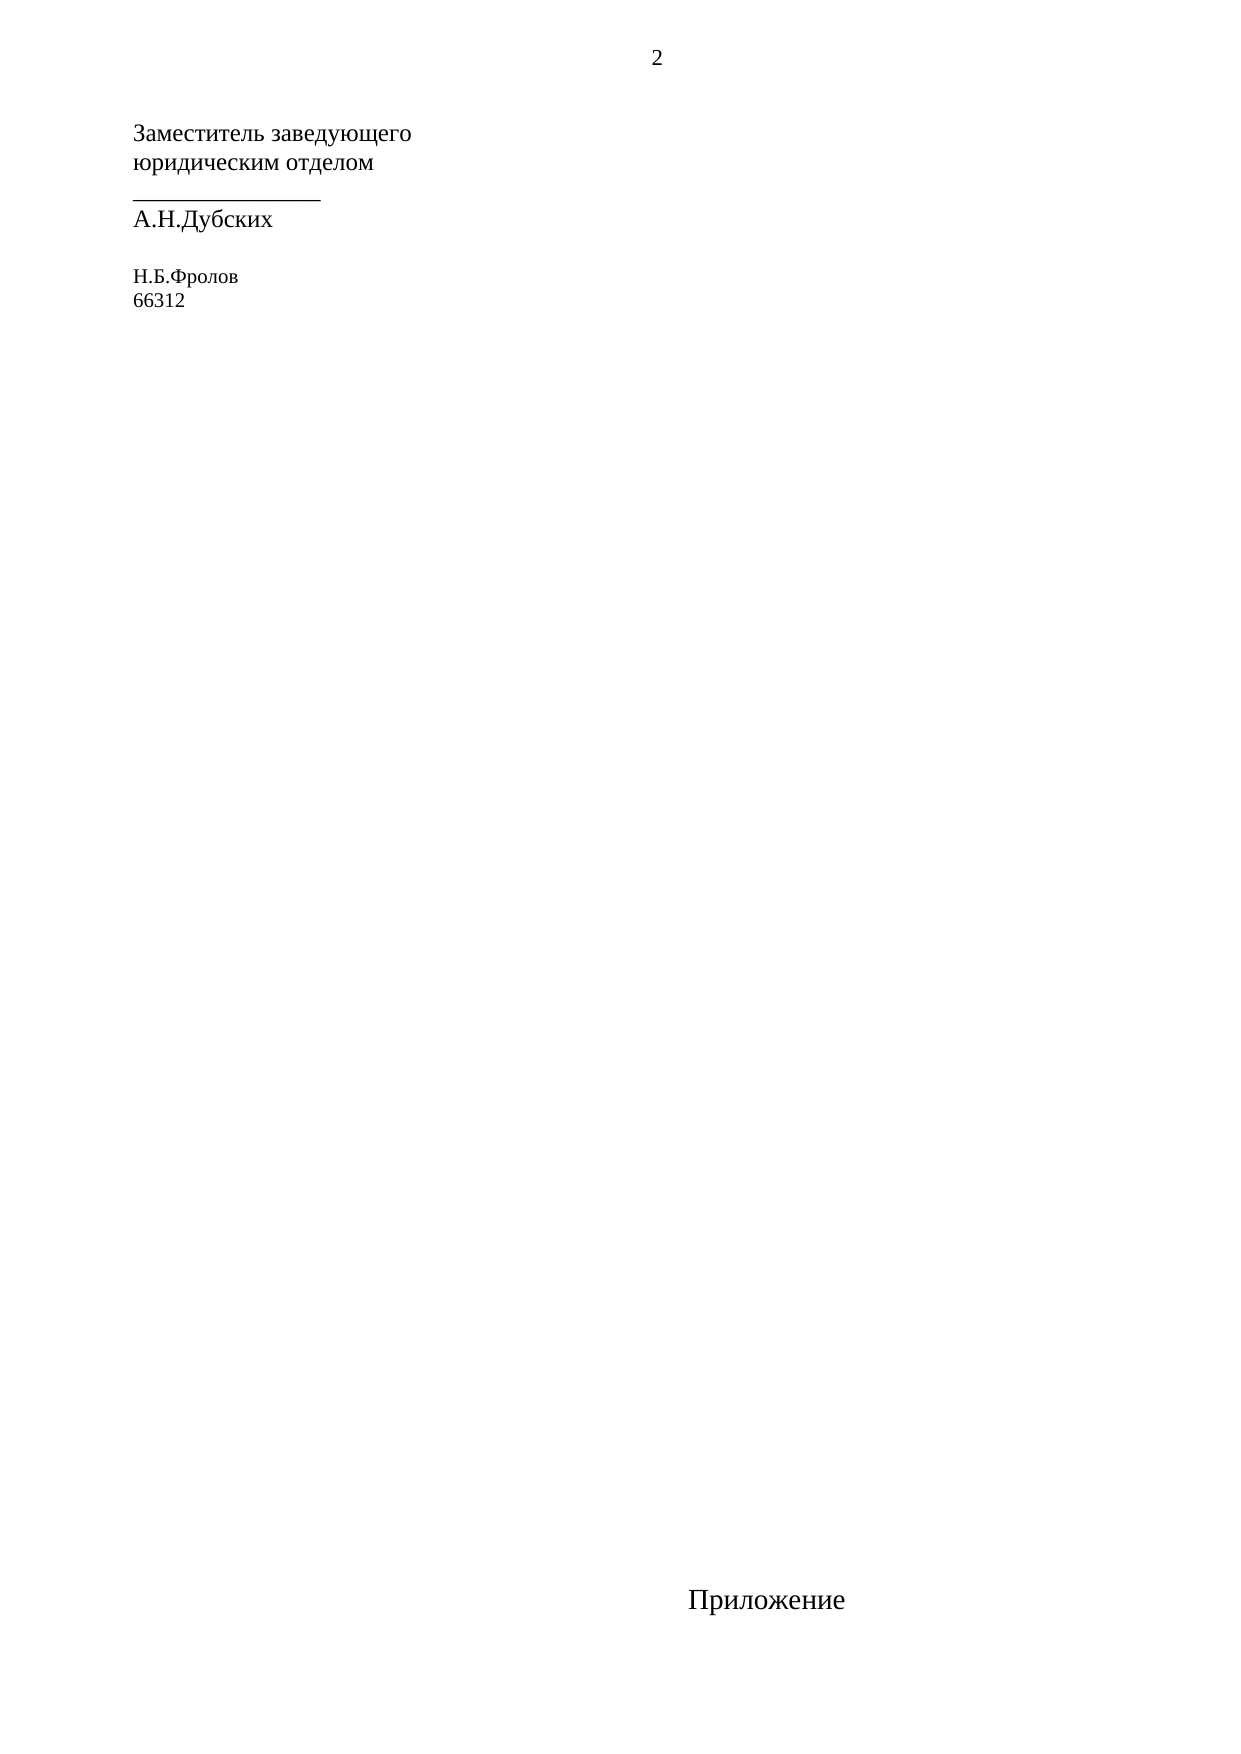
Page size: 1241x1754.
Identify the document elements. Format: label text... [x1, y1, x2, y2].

text _______________ [133, 176, 1181, 204]
text Заместитель заведующего [133, 118, 1181, 147]
text 66312 [133, 288, 1181, 312]
text Приложение [133, 1582, 1181, 1616]
text юридическим отделом [133, 147, 1181, 176]
text А.Н.Дубских [133, 204, 1181, 233]
text Н.Б.Фролов [133, 264, 1181, 288]
